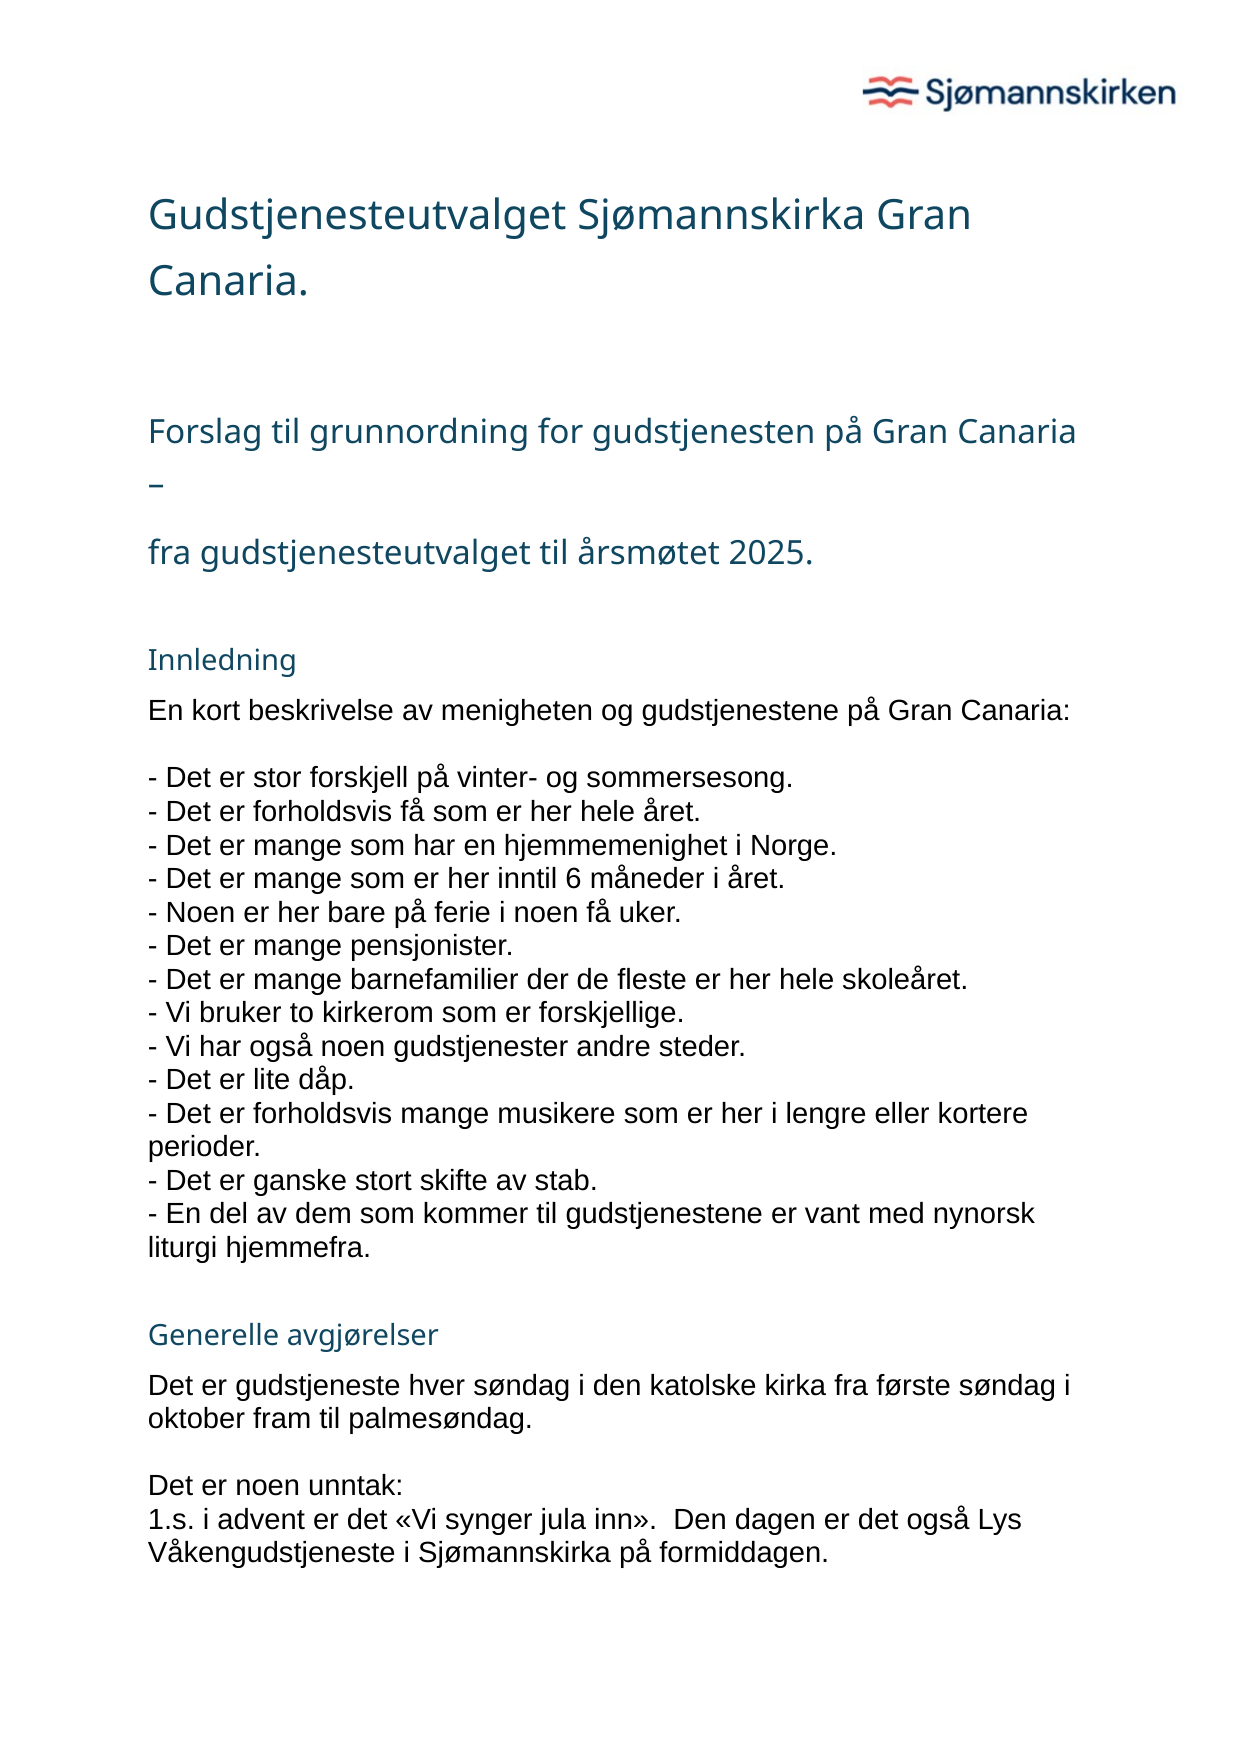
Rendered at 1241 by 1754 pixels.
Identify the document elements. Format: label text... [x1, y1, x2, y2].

picture [862, 66, 1185, 122]
subtitle Innledning [148, 639, 1093, 679]
text - Vi bruker to kirkerom som er forskjellige. [148, 995, 1093, 1029]
text En kort beskrivelse av menigheten og gudstjenestene på Gran Canaria: [148, 693, 1093, 727]
text Det er gudstjeneste hver søndag i den katolske kirka fra første søndag i oktober fram til palmesøndag. [148, 1368, 1093, 1435]
subtitle Forslag til grunnordning for gudstjenesten på Gran Canaria – [148, 408, 1093, 505]
text - Det er forholdsvis mange musikere som er her i lengre eller kortere perioder. [148, 1096, 1093, 1163]
subtitle Generelle avgjørelser [148, 1314, 1093, 1353]
text - Det er forholdsvis få som er her hele året. [148, 794, 1093, 827]
text - Det er lite dåp. [148, 1062, 1093, 1096]
text - Det er ganske stort skifte av stab. [148, 1163, 1093, 1196]
text Det er noen unntak: [148, 1468, 1093, 1502]
text - Det er mange som har en hjemmemenighet i Norge. [148, 827, 1093, 861]
text - Det er mange barnefamilier der de fleste er her hele skoleåret. [148, 962, 1093, 995]
text - Noen er her bare på ferie i noen få uker. [148, 894, 1093, 928]
text 1.s. i advent er det «Vi synger jula inn». Den dagen er det også Lys Våkengudstjeneste i Sjømannskirka på formiddagen. [148, 1502, 1093, 1569]
text - Det er mange pensjonister. [148, 928, 1093, 962]
text - Det er stor forskjell på vinter- og sommersesong. [148, 760, 1093, 794]
text - Vi har også noen gudstjenester andre steder. [148, 1029, 1093, 1062]
text - En del av dem som kommer til gudstjenestene er vant med nynorsk liturgi hjemmefra. [148, 1196, 1093, 1263]
subtitle Gudstjenesteutvalget Sjømannskirka Gran Canaria. [148, 185, 1093, 307]
text - Det er mange som er her inntil 6 måneder i året. [148, 861, 1093, 894]
subtitle fra gudstjenesteutvalget til årsmøtet 2025. [148, 529, 1093, 574]
